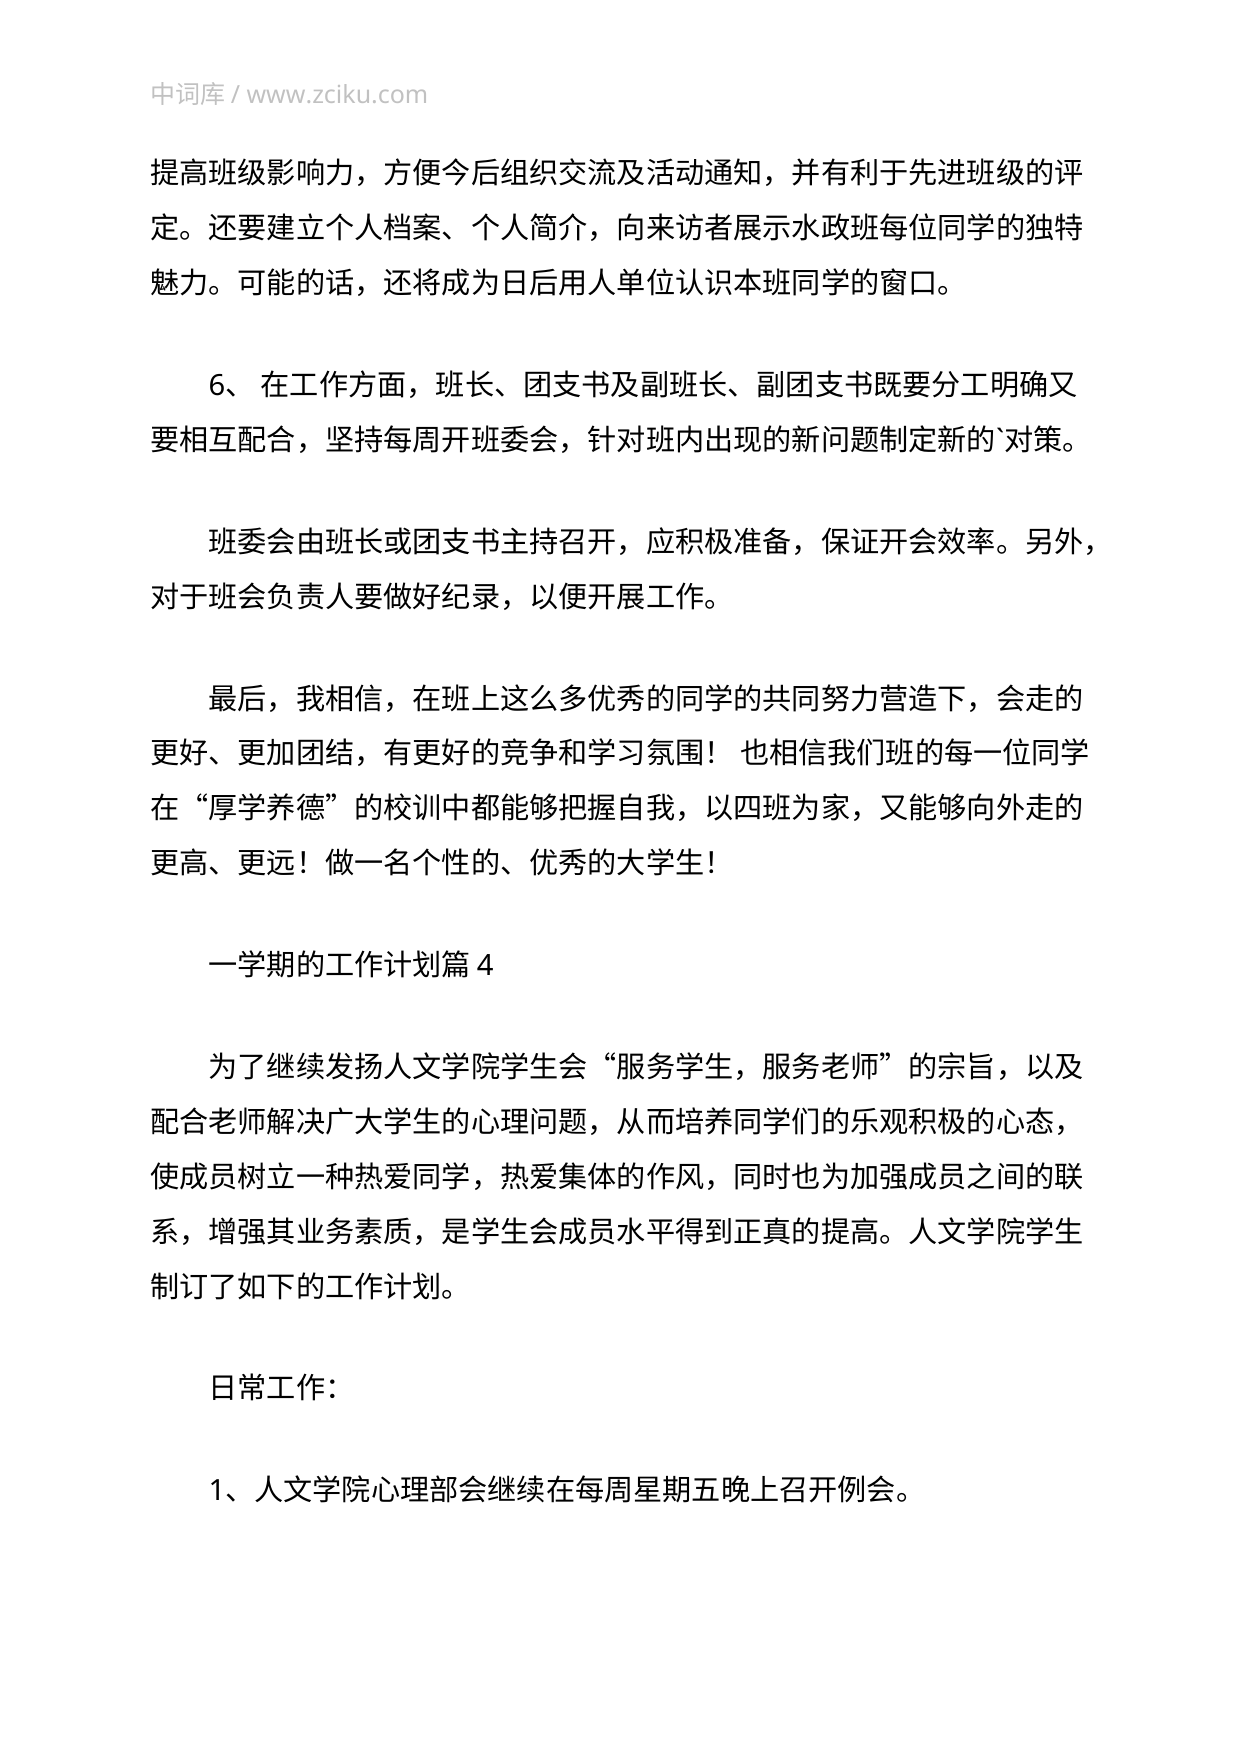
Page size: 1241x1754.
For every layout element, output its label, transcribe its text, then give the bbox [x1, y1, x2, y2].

text 最后，我相信，在班上这么多优秀的同学的共同努力营造下，会走的更好、更加团结，有更好的竞争和学习氛围！ 也相信我们班的每一位同学在“厚学养德”的校训中都能够把握自我，以四班为家，又能够向外走的更高、更远！做一名个性的、优秀的大学生！ [150, 675, 1090, 882]
text 6、 在工作方面，班长、团支书及副班长、副团支书既要分工明确又要相互配合，坚持每周开班委会，针对班内出现的新问题制定新的`对策。 [150, 362, 1090, 459]
text 一学期的工作计划篇4 [150, 942, 1090, 984]
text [150, 150, 1090, 302]
text 为了继续发扬人文学院学生会“服务学生，服务老师”的宗旨，以及配合老师解决广大学生的心理问题，从而培养同学们的乐观积极的心态，使成员树立一种热爱同学，热爱集体的作风，同时也为加强成员之间的联系，增强其业务素质，是学生会成员水平得到正真的提高。人文学院学生制订了如下的工作计划。 [150, 1044, 1090, 1306]
text 班委会由班长或团支书主持召开，应积极准备，保证开会效率。另外，对于班会负责人要做好纪录，以便开展工作。 [150, 518, 1090, 616]
text 日常工作： [150, 1365, 1090, 1407]
text 1、人文学院心理部会继续在每周星期五晚上召开例会。 [150, 1467, 1090, 1509]
